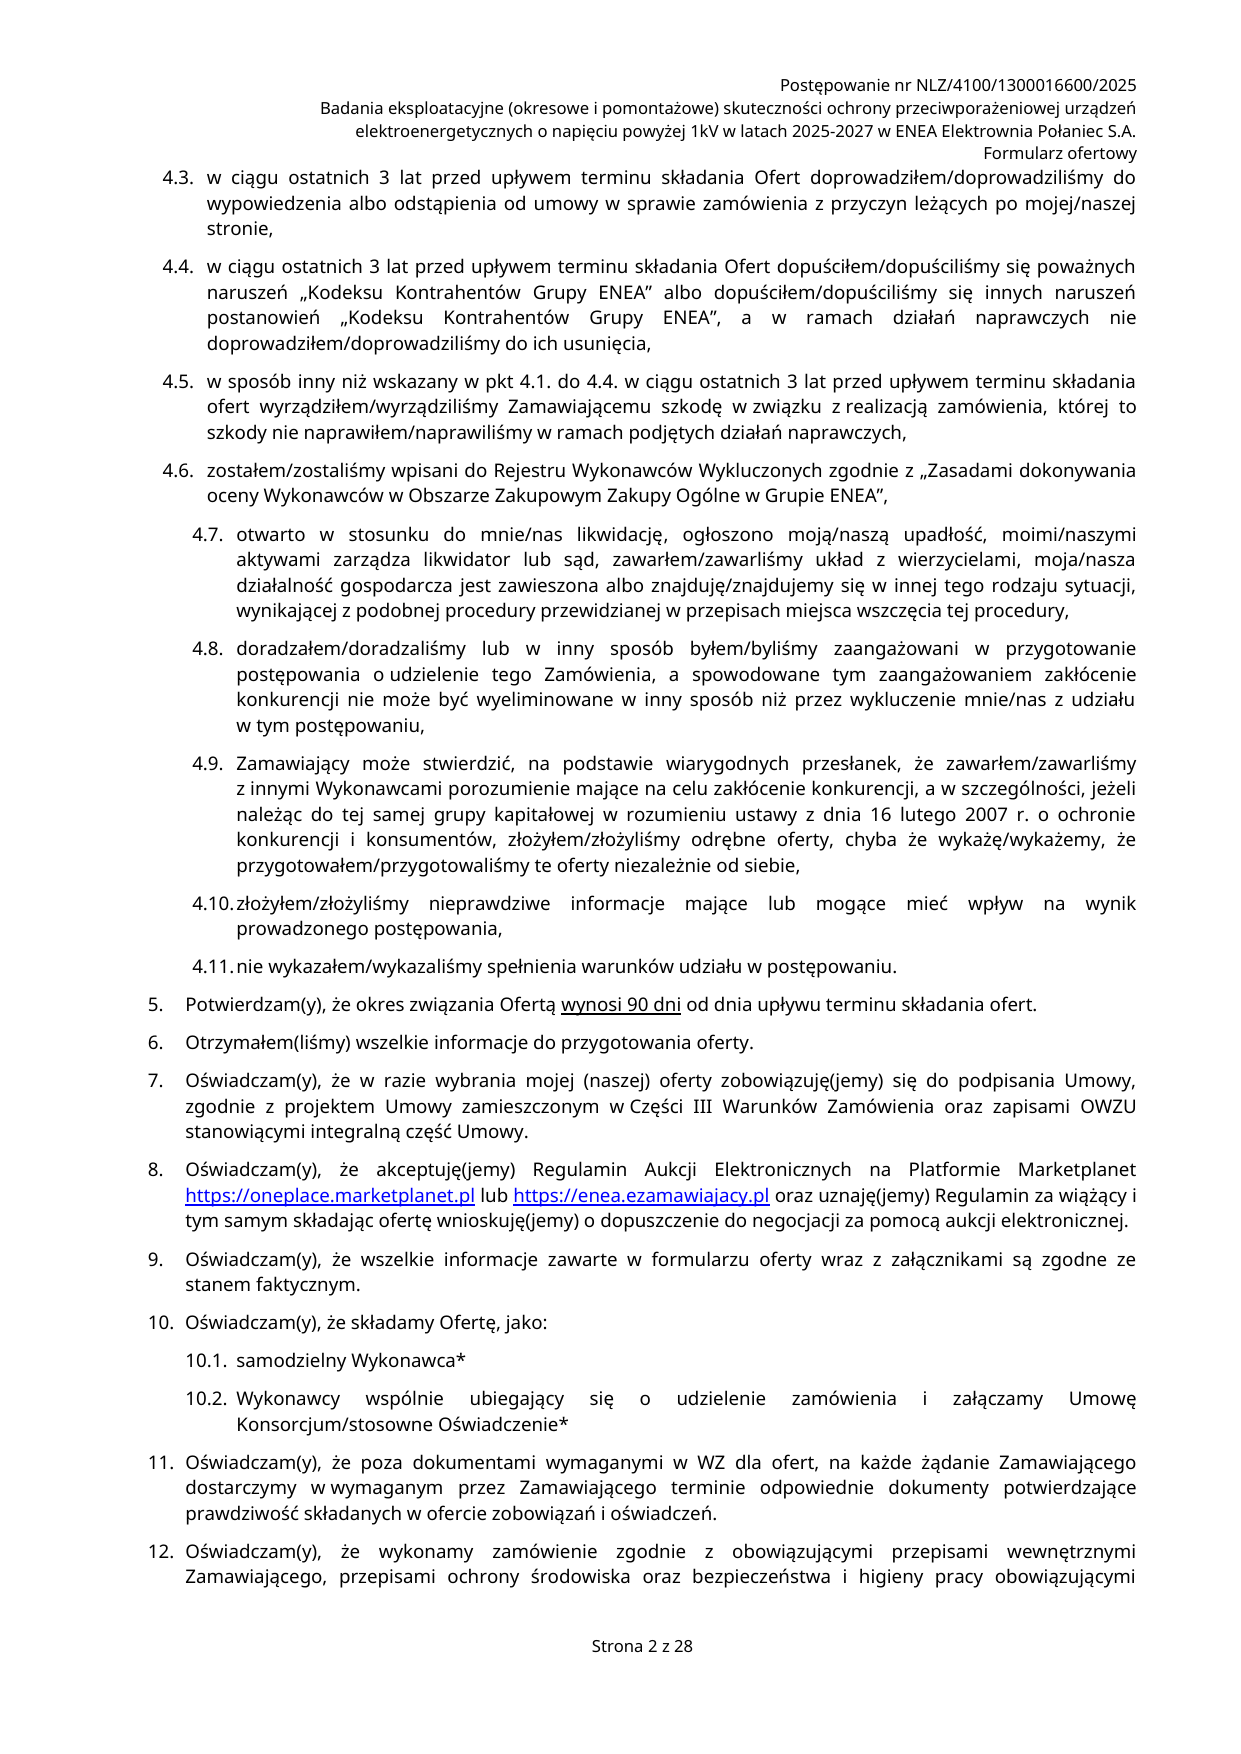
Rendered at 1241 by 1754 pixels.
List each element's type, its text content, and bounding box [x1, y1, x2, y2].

list w sposób inny niż wskazany w pkt 4.1. do 4.4. w ciągu ostatnich 3 lat przed upływem terminu składania ofert wyrządziłem/wyrządziliśmy Zamawiającemu szkodę w związku z realizacją zamówienia, której to szkody nie naprawiłem/naprawiliśmy w ramach podjętych działań naprawczych, [162, 368, 1137, 445]
list nie wykazałem/wykazaliśmy spełnienia warunków udziału w postępowaniu. [192, 954, 1137, 979]
list zostałem/zostaliśmy wpisani do Rejestru Wykonawców Wykluczonych zgodnie z „Zasadami dokonywania oceny Wykonawców w Obszarze Zakupowym Zakupy Ogólne w Grupie ENEA”, [162, 457, 1137, 508]
list otwarto w stosunku do mnie/nas likwidację, ogłoszono moją/naszą upadłość, moimi/naszymi aktywami zarządza likwidator lub sąd, zawarłem/zawarliśmy układ z wierzycielami, moja/nasza działalność gospodarcza jest zawieszona albo znajduję/znajdujemy się w innej tego rodzaju sytuacji, wynikającej z podobnej procedury przewidzianej w przepisach miejsca wszczęcia tej procedury, [192, 521, 1137, 623]
list doradzałem/doradzaliśmy lub w inny sposób byłem/byliśmy zaangażowani w przygotowanie postępowania o udzielenie tego Zamówienia, a spowodowane tym zaangażowaniem zakłócenie konkurencji nie może być wyeliminowane w inny sposób niż przez wykluczenie mnie/nas z udziału w tym postępowaniu, [192, 635, 1137, 737]
list Oświadczam(y), że składamy Ofertę, jako: [148, 1309, 1137, 1335]
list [148, 1538, 1137, 1589]
list Otrzymałem(liśmy) wszelkie informacje do przygotowania oferty. [148, 1030, 1137, 1055]
list Zamawiający może stwierdzić, na podstawie wiarygodnych przesłanek, że zawarłem/zawarliśmy z innymi Wykonawcami porozumienie mające na celu zakłócenie konkurencji, a w szczególności, jeżeli należąc do tej samej grupy kapitałowej w rozumieniu ustawy z dnia 16 lutego 2007 r. o ochronie konkurencji i konsumentów, złożyłem/złożyliśmy odrębne oferty, chyba że wykażę/wykażemy, że przygotowałem/przygotowaliśmy te oferty niezależnie od siebie, [192, 750, 1137, 878]
list w ciągu ostatnich 3 lat przed upływem terminu składania Ofert dopuściłem/dopuściliśmy się poważnych naruszeń „Kodeksu Kontrahentów Grupy ENEA” albo dopuściłem/dopuściliśmy się innych naruszeń postanowień „Kodeksu Kontrahentów Grupy ENEA”, a w ramach działań naprawczych nie doprowadziłem/doprowadziliśmy do ich usunięcia, [162, 254, 1137, 356]
list samodzielny Wykonawca* [185, 1347, 1137, 1373]
list w ciągu ostatnich 3 lat przed upływem terminu składania Ofert doprowadziłem/doprowadziliśmy do wypowiedzenia albo odstąpienia od umowy w sprawie zamówienia z przyczyn leżących po mojej/naszej stronie, [162, 164, 1137, 241]
list złożyłem/złożyliśmy nieprawdziwe informacje mające lub mogące mieć wpływ na wynik prowadzonego postępowania, [192, 890, 1137, 941]
list Wykonawcy wspólnie ubiegający się o udzielenie zamówienia i załączamy Umowę Konsorcjum/stosowne Oświadczenie* [185, 1385, 1137, 1436]
list Oświadczam(y), że akceptuję(jemy) Regulamin Aukcji Elektronicznych na Platformie Marketplanet https://oneplace.marketplanet.pl lub https://enea.ezamawiajacy.pl oraz uznaję(jemy) Regulamin za wiążący i tym samym składając ofertę wnioskuję(jemy) o dopuszczenie do negocjacji za pomocą aukcji elektronicznej. [148, 1157, 1137, 1233]
list Oświadczam(y), że wszelkie informacje zawarte w formularzu oferty wraz z załącznikami są zgodne ze stanem faktycznym. [148, 1246, 1137, 1297]
list Potwierdzam(y), że okres związania Ofertą wynosi 90 dni od dnia upływu terminu składania ofert. [148, 992, 1137, 1017]
list Oświadczam(y), że poza dokumentami wymaganymi w WZ dla ofert, na każde żądanie Zamawiającego dostarczymy w wymaganym przez Zamawiającego terminie odpowiednie dokumenty potwierdzające prawdziwość składanych w ofercie zobowiązań i oświadczeń. [148, 1449, 1137, 1526]
list Oświadczam(y), że w razie wybrania mojej (naszej) oferty zobowiązuję(jemy) się do podpisania Umowy, zgodnie z projektem Umowy zamieszczonym w Części III Warunków Zamówienia oraz zapisami OWZU stanowiącymi integralną część Umowy. [148, 1068, 1137, 1144]
